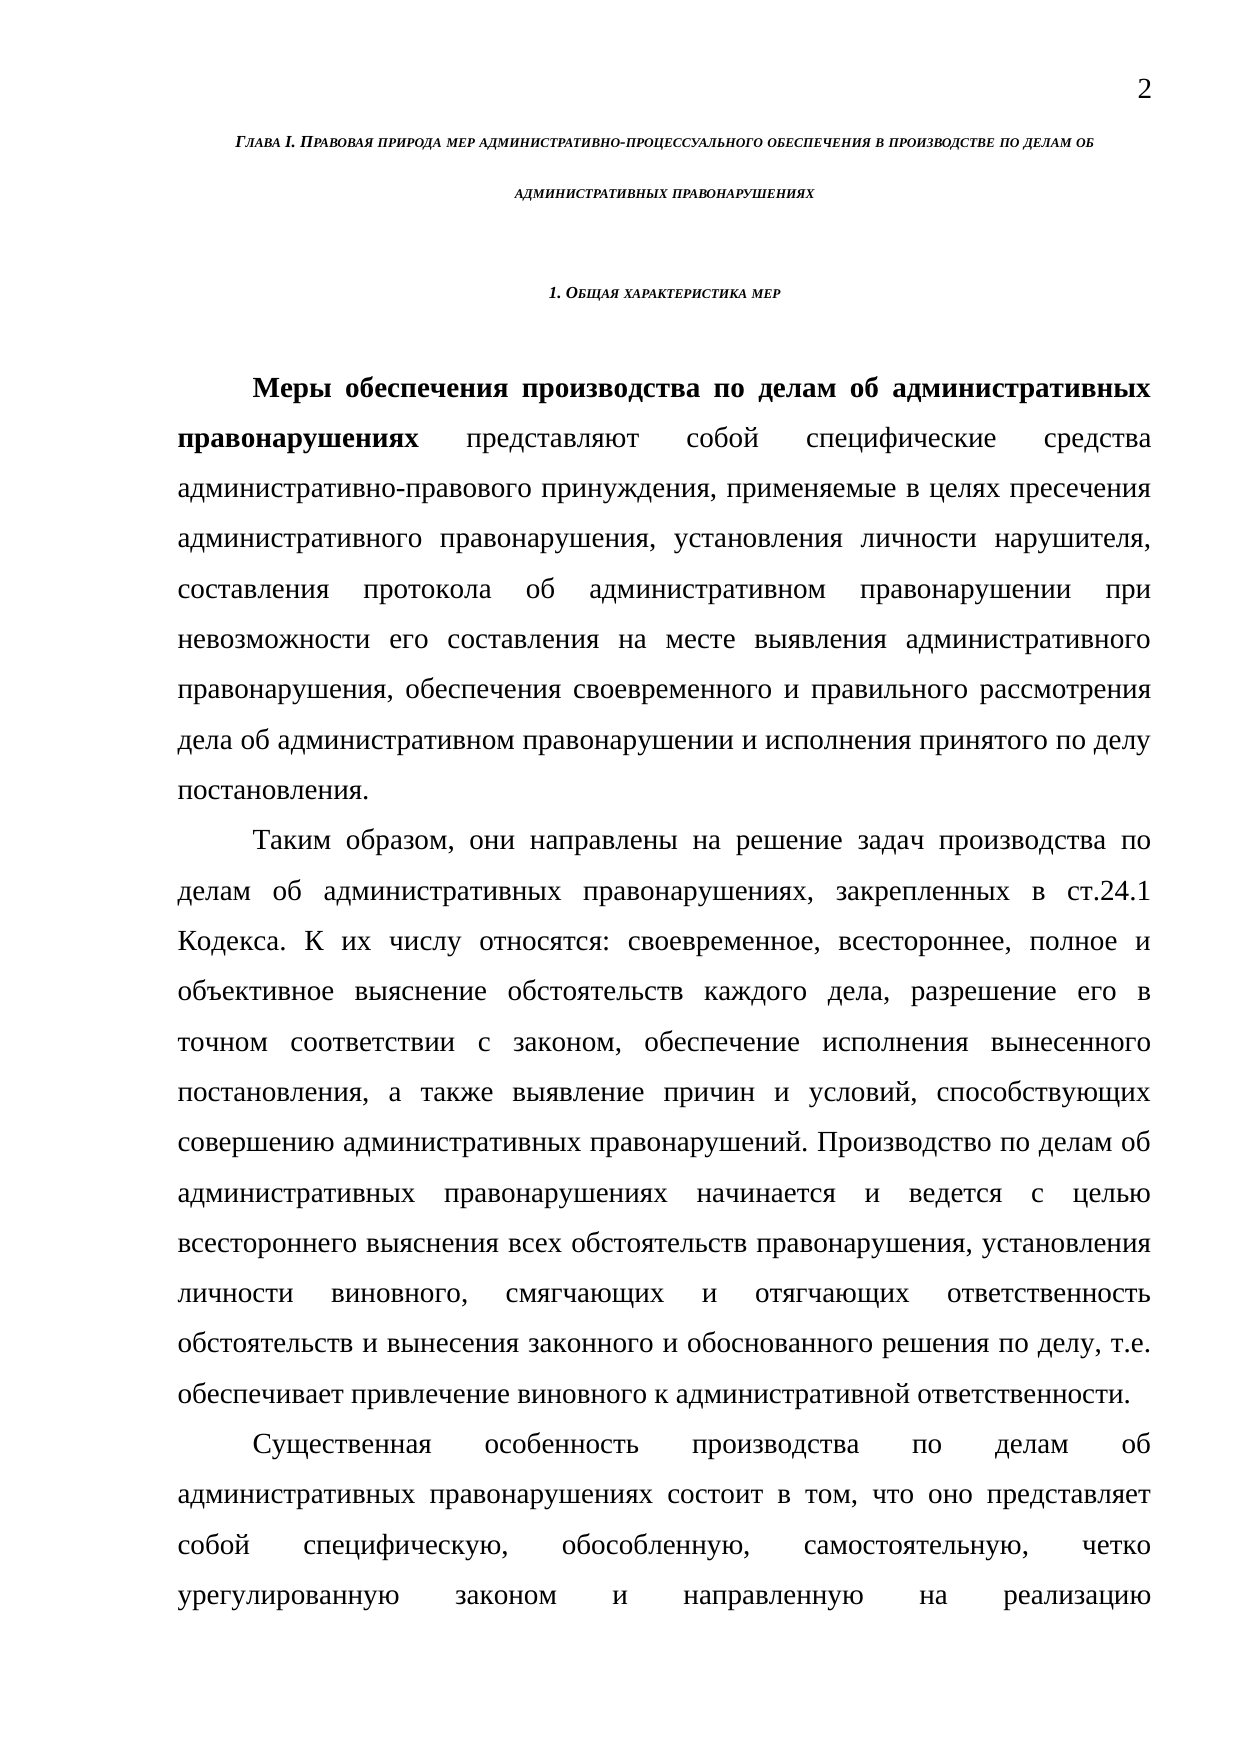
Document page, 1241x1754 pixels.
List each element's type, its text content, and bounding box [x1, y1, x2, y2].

subtitle Глава I. Правовая природа мер административно-процессуального обеспечения в производстве по делам об административных правонарушениях [177, 118, 1152, 202]
text Таким образом, они направлены на решение задач производства по делам об административных правонарушениях, закрепленных в ст.24.1 Кодекса. К их числу относятся: своевременное, всестороннее, полное и объективное выяснение обстоятельств каждого дела, разрешение его в точном соответствии с законом, обеспечение исполнения вынесенного постановления, а также выявление причин и условий, способствующих совершению административных правонарушений. Производство по делам об административных правонарушениях начинается и ведется с целью всестороннего выяснения всех обстоятельств правонарушения, установления личности виновного, смягчающих и отягчающих ответственность обстоятельств и вынесения законного и обоснованного решения по делу, т.е. обеспечивает привлечение виновного к административной ответственности. [177, 822, 1152, 1409]
subtitle 1. Общая характеристика мер [177, 269, 1152, 303]
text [177, 1426, 1152, 1611]
text Меры обеспечения производства по делам об административных правонарушениях представляют собой специфические средства административно-правового принуждения, применяемые в целях пресечения административного правонарушения, установления личности нарушителя, составления протокола об административном правонарушении при невозможности его составления на месте выявления административного правонарушения, обеспечения своевременного и правильного рассмотрения дела об административном правонарушении и исполнения принятого по делу постановления. [177, 370, 1152, 806]
